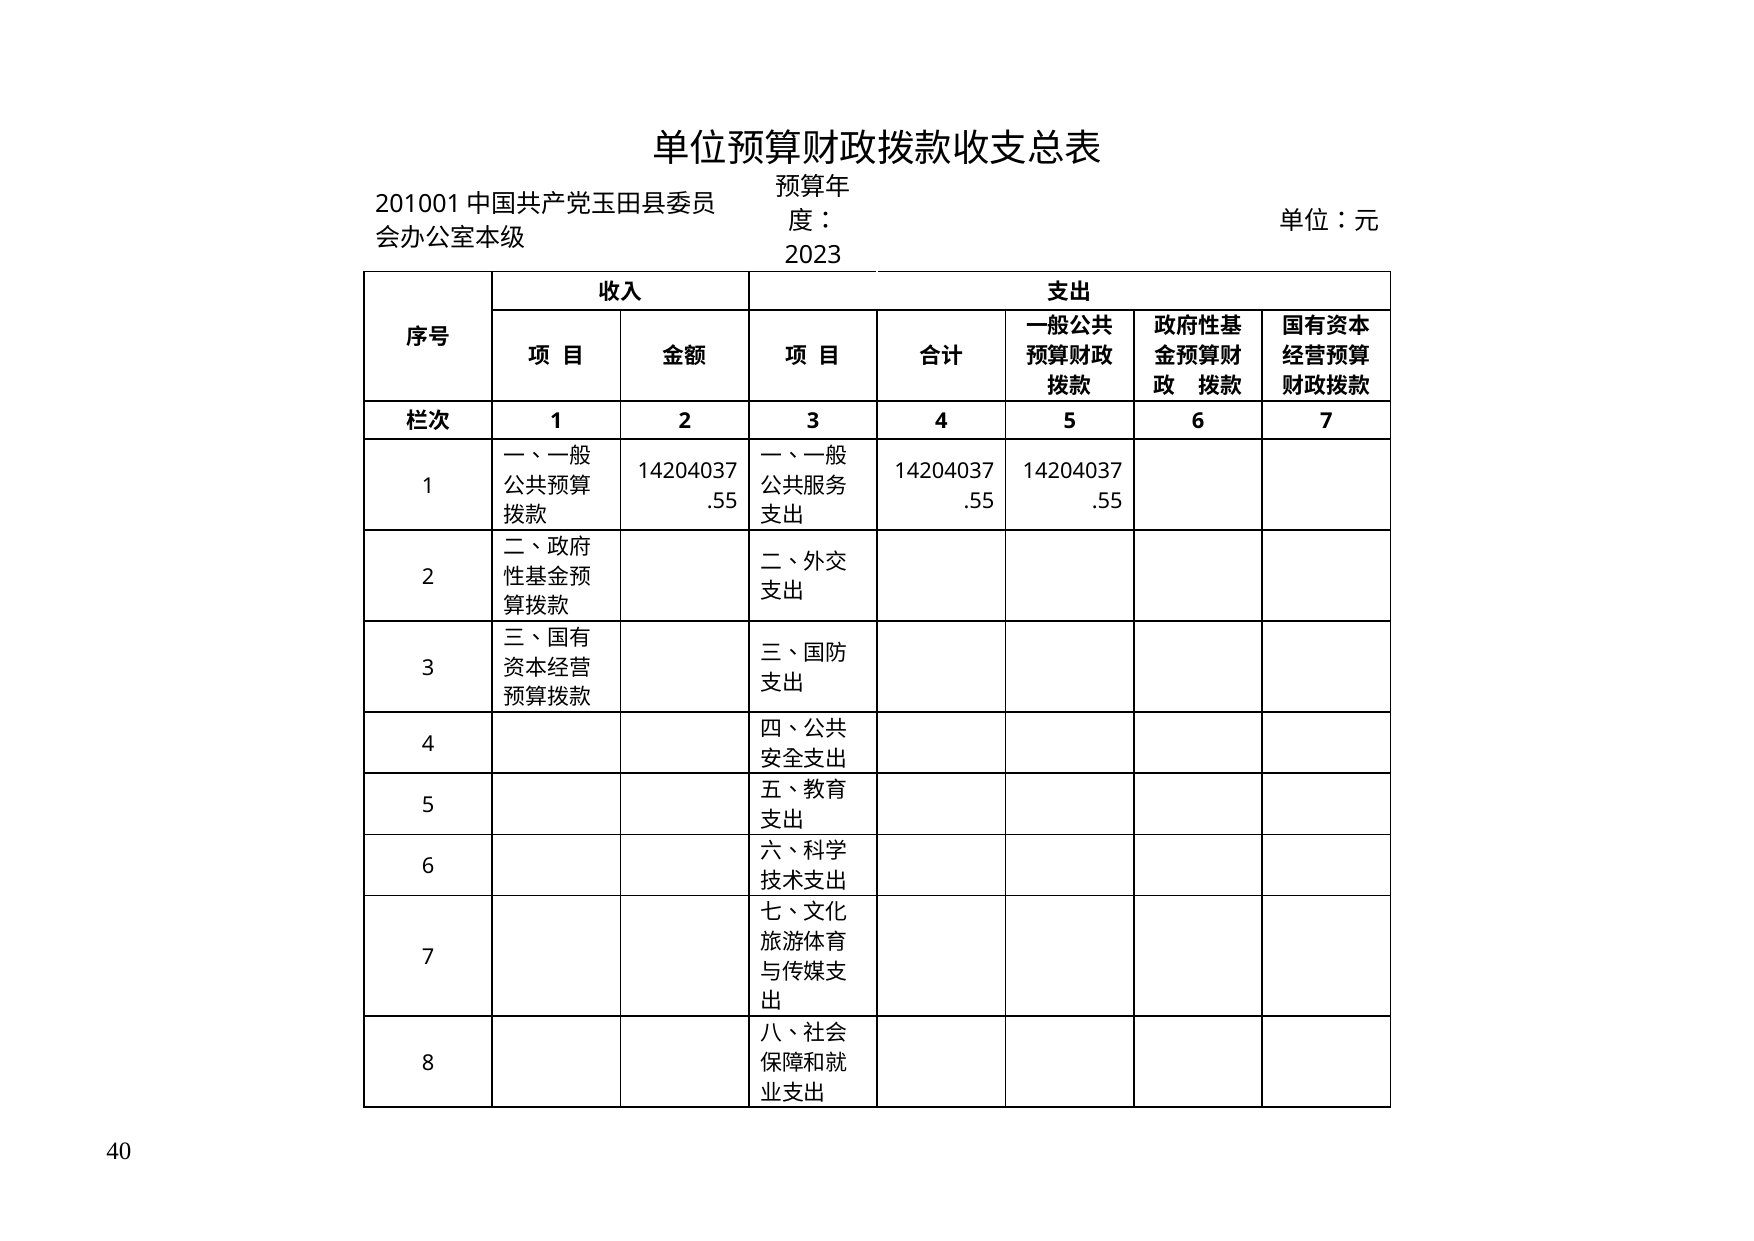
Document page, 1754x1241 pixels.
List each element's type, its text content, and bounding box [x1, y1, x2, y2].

table_cell [493, 774, 620, 833]
table_cell 14204037.55 [878, 440, 1005, 529]
table_cell [1135, 1017, 1261, 1106]
table_cell [878, 1017, 1005, 1106]
table_cell [493, 1017, 620, 1106]
table_cell [1263, 774, 1390, 833]
table_cell 4 [365, 713, 491, 772]
table_cell 4 [878, 402, 1005, 438]
table_cell [878, 774, 1005, 833]
table_cell [1135, 835, 1261, 894]
table_cell [878, 531, 1005, 620]
table_cell [878, 622, 1005, 711]
table_cell [878, 713, 1005, 772]
table_cell [1135, 531, 1261, 620]
table_cell 2 [621, 402, 748, 438]
table_cell [1006, 531, 1133, 620]
table_cell 3 [750, 402, 876, 438]
table_cell [1006, 774, 1133, 833]
table_cell 收入 [493, 272, 748, 309]
table_cell [1263, 531, 1390, 620]
table_cell 一、一般公共服务支出 [750, 440, 876, 529]
text 单位预算财政拨款收支总表 [106, 142, 1648, 167]
table_cell 八、社会保障和就业支出 [750, 1017, 876, 1106]
table_cell [1263, 713, 1390, 772]
table_cell 七、文化旅游体育与传媒支出 [750, 896, 876, 1015]
table_cell [493, 835, 620, 894]
table_cell 国有资本经营预算财政拨款 [1263, 311, 1390, 400]
table_cell 1 [493, 402, 620, 438]
table_cell 1 [365, 440, 491, 529]
table_header 单位：元 [878, 168, 1390, 271]
table_cell 一、一般公共预算拨款 [493, 440, 620, 529]
table_cell 六、科学技术支出 [750, 835, 876, 894]
table_cell 6 [365, 835, 491, 894]
table_cell [621, 531, 748, 620]
table_cell 二、政府性基金预算拨款 [493, 531, 620, 620]
table_cell [621, 1017, 748, 1106]
table_cell [493, 713, 620, 772]
table_cell 项 目 [750, 311, 876, 400]
table_cell 政府性基金预算财政 拨款 [1135, 311, 1261, 400]
table_cell 三、国防支出 [750, 622, 876, 711]
table_cell 支出 [750, 272, 1390, 309]
table_cell 2 [365, 531, 491, 620]
table_cell [1135, 774, 1261, 833]
table_cell [1006, 1017, 1133, 1106]
table_cell [1006, 896, 1133, 1015]
table_cell [1263, 622, 1390, 711]
table_cell 5 [365, 774, 491, 833]
table_cell 8 [365, 1017, 491, 1106]
table_cell 四、公共安全支出 [750, 713, 876, 772]
table_cell 金额 [621, 311, 748, 400]
table_cell 7 [365, 896, 491, 1015]
table_cell 三、国有资本经营预算拨款 [493, 622, 620, 711]
table_header 预算年度：2023 [750, 168, 876, 271]
table_cell [621, 622, 748, 711]
table_cell [493, 896, 620, 1015]
table_cell [878, 835, 1005, 894]
table_cell [1135, 622, 1261, 711]
table_cell 一般公共预算财政拨款 [1006, 311, 1133, 400]
table_cell [621, 896, 748, 1015]
table_cell 合计 [878, 311, 1005, 400]
table_cell 7 [1263, 402, 1390, 438]
table_cell [1263, 835, 1390, 894]
table_cell [1263, 440, 1390, 529]
table_cell 序号 [365, 272, 491, 400]
table_cell [1006, 713, 1133, 772]
table_cell [621, 835, 748, 894]
table_cell 6 [1135, 402, 1261, 438]
table_cell [1006, 622, 1133, 711]
table_cell 五、教育支出 [750, 774, 876, 833]
table_cell 二、外交支出 [750, 531, 876, 620]
table_cell [1135, 713, 1261, 772]
table_cell [1006, 835, 1133, 894]
table_cell [1135, 440, 1261, 529]
table_cell [621, 713, 748, 772]
table_header 201001中国共产党玉田县委员会办公室本级 [365, 168, 748, 271]
table_cell [621, 774, 748, 833]
table_cell [1263, 1017, 1390, 1106]
table_cell [1135, 896, 1261, 1015]
table_cell 14204037.55 [1006, 440, 1133, 529]
table_cell [1263, 896, 1390, 1015]
table_cell 项 目 [493, 311, 620, 400]
table_cell 5 [1006, 402, 1133, 438]
table_cell 栏次 [365, 402, 491, 438]
table_cell 14204037.55 [621, 440, 748, 529]
table_cell 3 [365, 622, 491, 711]
table_cell [878, 896, 1005, 1015]
